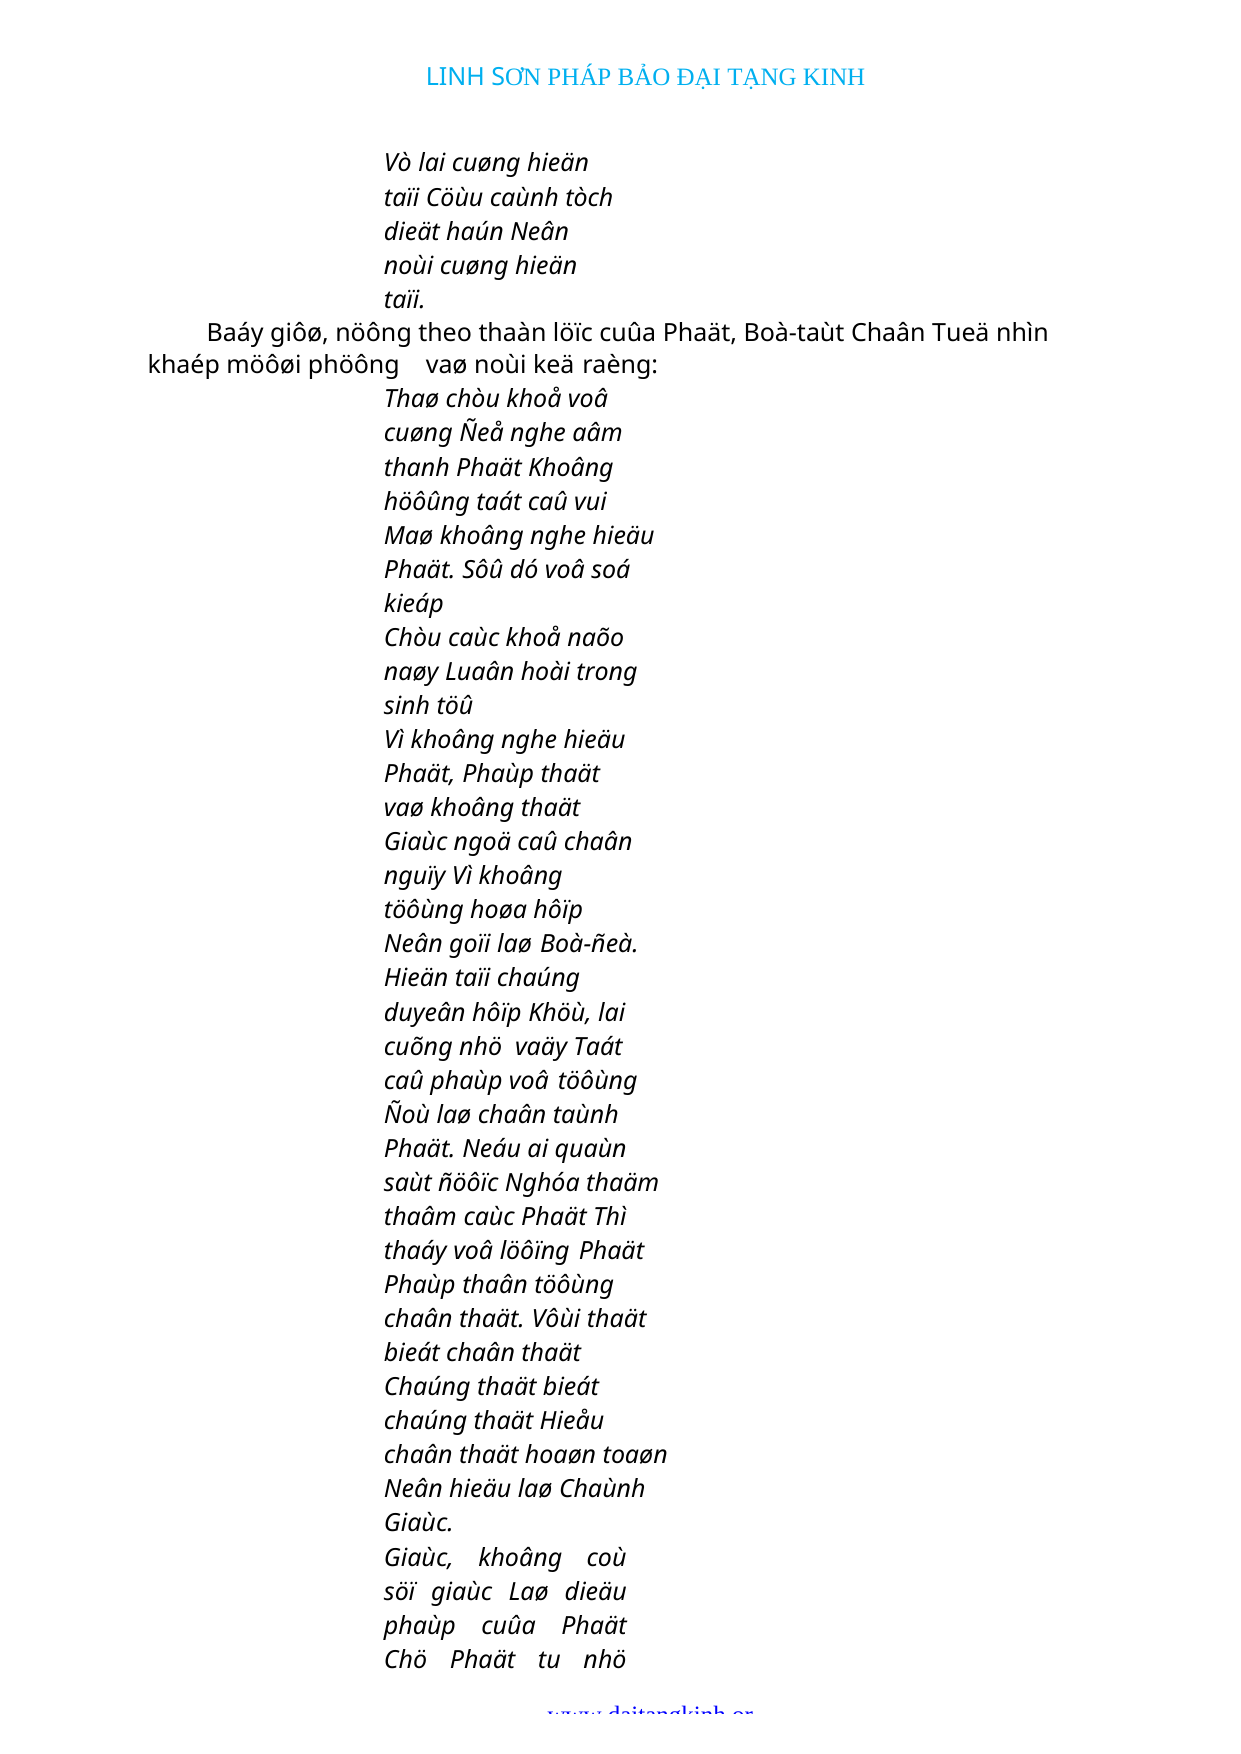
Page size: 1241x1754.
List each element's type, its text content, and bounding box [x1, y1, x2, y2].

text Vò lai cuøng hieän taïi Cöùu caùnh tòch dieät haún Neân noùi cuøng hieän taïi. [384, 145, 623, 315]
subtitle Baáy giôø, nöông theo thaàn löïc cuûa Phaät, Boà-taùt Chaân Tueä nhìn khaép möôøi phöông vaø noùi keä raèng: [147, 316, 1071, 381]
text Thaø chòu khoå voâ cuøng Ñeå nghe aâm thanh Phaät Khoâng höôûng taát caû vui [384, 381, 632, 517]
text Phaùp thaân töôùng chaân thaät. Vôùi thaät bieát chaân thaät Chaúng thaät bieát chaúng thaät Hieåu chaân thaät hoaøn toaøn Neân hieäu laø Chaùnh Giaùc. [384, 1267, 669, 1539]
text Maø khoâng nghe hieäu Phaät. Sôû dó voâ soá kieáp [384, 517, 669, 619]
text Chòu caùc khoå naõo naøy Luaân hoài trong sinh töû [384, 619, 638, 722]
text Vì khoâng nghe hieäu Phaät, Phaùp thaät vaø khoâng thaät Giaùc ngoä caû chaân nguïy Vì khoâng töôùng hoøa hôïp Neân goïi laø Boà-ñeà. [384, 722, 646, 960]
text Hieän taïi chaúng duyeân hôïp Khöù, lai cuõng nhö vaäy Taát caû phaùp voâ töôùng [384, 960, 652, 1096]
text Ñoù laø chaân taùnh Phaät. Neáu ai quaùn saùt ñöôïc Nghóa thaäm thaâm caùc Phaät Thì thaáy voâ löôïng Phaät [384, 1096, 662, 1267]
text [384, 1539, 627, 1675]
